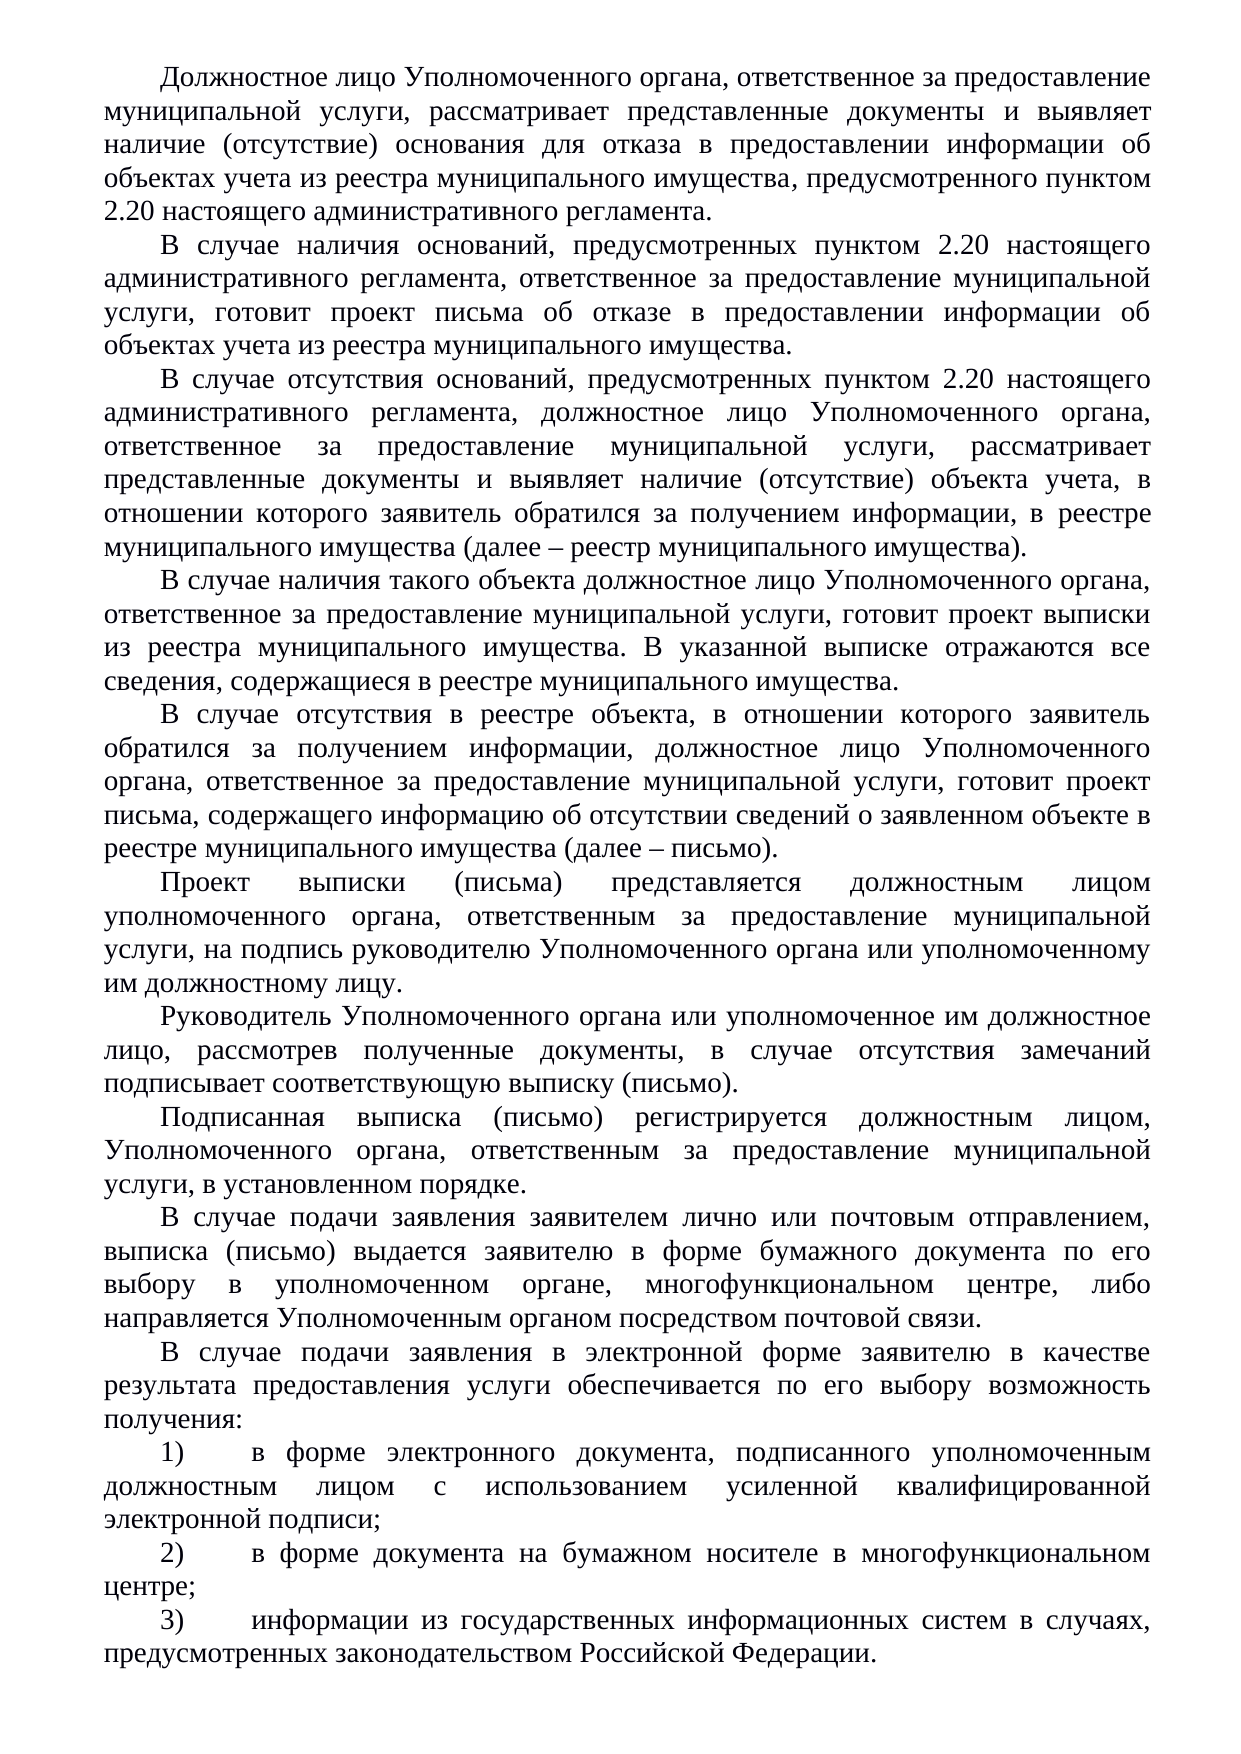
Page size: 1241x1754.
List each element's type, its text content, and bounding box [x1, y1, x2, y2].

text В случае отсутствия в реестре объекта, в отношении которого заявитель обратился за получением информации, должностное лицо Уполномоченного органа, ответственное за предоставление муниципальной услуги, готовит проект письма, содержащего информацию об отсутствии сведений о заявленном объекте в реестре муниципального имущества (далее – письмо). [103, 696, 1152, 864]
text Проект выписки (письма) представляется должностным лицом уполномоченного органа, ответственным за предоставление муниципальной услуги, на подпись руководителю Уполномоченного органа или уполномоченному им должностному лицу. [103, 864, 1152, 998]
list информации из государственных информационных систем в случаях, предусмотренных законодательством Российской Федерации. [103, 1602, 1152, 1669]
text В случае отсутствия оснований, предусмотренных пунктом 2.20 настоящего административного регламента, должностное лицо Уполномоченного органа, ответственное за предоставление муниципальной услуги, рассматривает представленные документы и выявляет наличие (отсутствие) объекта учета, в отношении которого заявитель обратился за получением информации, в реестре муниципального имущества (далее – реестр муниципального имущества). [103, 361, 1152, 562]
text В случае подачи заявления заявителем лично или почтовым отправлением, выписка (письмо) выдается заявителю в форме бумажного документа по его выбору в уполномоченном органе, многофункциональном центре, либо направляется Уполномоченным органом посредством почтовой связи. [103, 1199, 1152, 1334]
list в форме документа на бумажном носителе в многофункциональном центре; [103, 1535, 1152, 1602]
text Подписанная выписка (письмо) регистрируется должностным лицом, Уполномоченного органа, ответственным за предоставление муниципальной услуги, в установленном порядке. [103, 1099, 1152, 1199]
text Руководитель Уполномоченного органа или уполномоченное им должностное лицо, рассмотрев полученные документы, в случае отсутствия замечаний подписывает соответствующую выписку (письмо). [103, 998, 1152, 1099]
text В случае наличия оснований, предусмотренных пунктом 2.20 настоящего административного регламента, ответственное за предоставление муниципальной услуги, готовит проект письма об отказе в предоставлении информации об объектах учета из реестра муниципального имущества. [103, 227, 1152, 361]
text В случае подачи заявления в электронной форме заявителю в качестве результата предоставления услуги обеспечивается по его выбору возможность получения: [103, 1334, 1152, 1434]
list в форме электронного документа, подписанного уполномоченным должностным лицом с использованием усиленной квалифицированной электронной подписи; [103, 1434, 1152, 1535]
text Должностное лицо Уполномоченного органа, ответственное за предоставление муниципальной услуги, рассматривает представленные документы и выявляет наличие (отсутствие) основания для отказа в предоставлении информации об объектах учета из реестра муниципального имущества, предусмотренного пунктом 2.20 настоящего административного регламента. [103, 59, 1152, 227]
text В случае наличия такого объекта должностное лицо Уполномоченного органа, ответственное за предоставление муниципальной услуги, готовит проект выписки из реестра муниципального имущества. В указанной выписке отражаются все сведения, содержащиеся в реестре муниципального имущества. [103, 562, 1152, 696]
